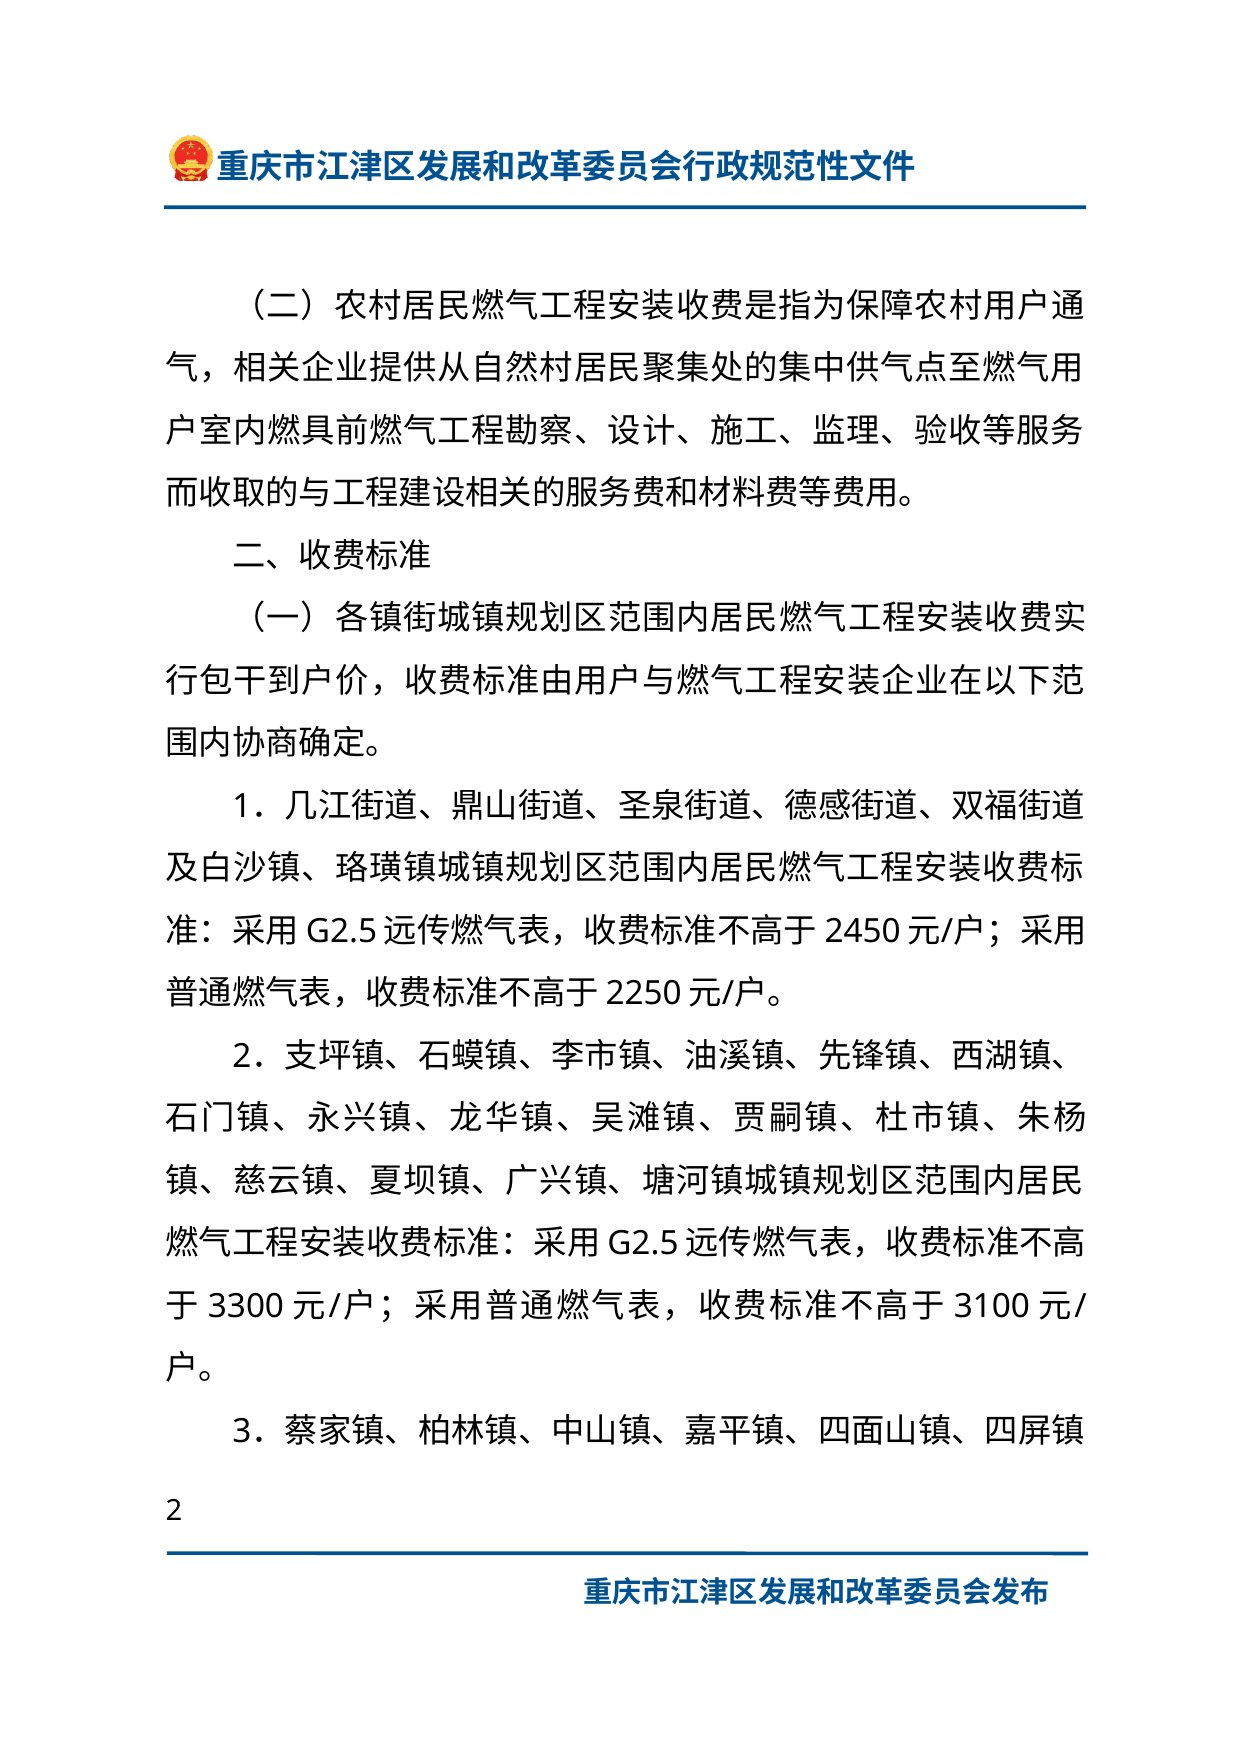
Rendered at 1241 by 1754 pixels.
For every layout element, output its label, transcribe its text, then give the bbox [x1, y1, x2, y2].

text （一）各镇街城镇规划区范围内居民燃气工程安装收费实行包干到户价，收费标准由用户与燃气工程安装企业在以下范围内协商确定。 [165, 579, 1087, 767]
picture [165, 134, 217, 185]
text 二、收费标准 [165, 517, 1087, 579]
text 2．支坪镇、石蟆镇、李市镇、油溪镇、先锋镇、西湖镇、石门镇、永兴镇、龙华镇、吴滩镇、贾嗣镇、杜市镇、朱杨镇、慈云镇、夏坝镇、广兴镇、塘河镇城镇规划区范围内居民燃气工程安装收费标准：采用G2.5远传燃气表，收费标准不高于3300元/户；采用普通燃气表，收费标准不高于3100元/户。 [165, 1017, 1087, 1392]
text 1．几江街道、鼎山街道、圣泉街道、德感街道、双福街道及白沙镇、珞璜镇城镇规划区范围内居民燃气工程安装收费标准：采用G2.5远传燃气表，收费标准不高于2450元/户；采用普通燃气表，收费标准不高于2250元/户。 [165, 767, 1087, 1017]
text 3．蔡家镇、柏林镇、中山镇、嘉平镇、四面山镇、四屏镇城镇规划区范围内居民燃气工程安装收费标准：采用G2.5远传燃气表，收费标准不高于3800元/户；采用普通燃气表，收费标准不高于3600元/户。 [165, 1392, 1087, 1454]
text （二）农村居民燃气工程安装收费是指为保障农村用户通气，相关企业提供从自然村居民聚集处的集中供气点至燃气用户室内燃具前燃气工程勘察、设计、施工、监理、验收等服务而收取的与工程建设相关的服务费和材料费等费用。 [165, 267, 1087, 517]
